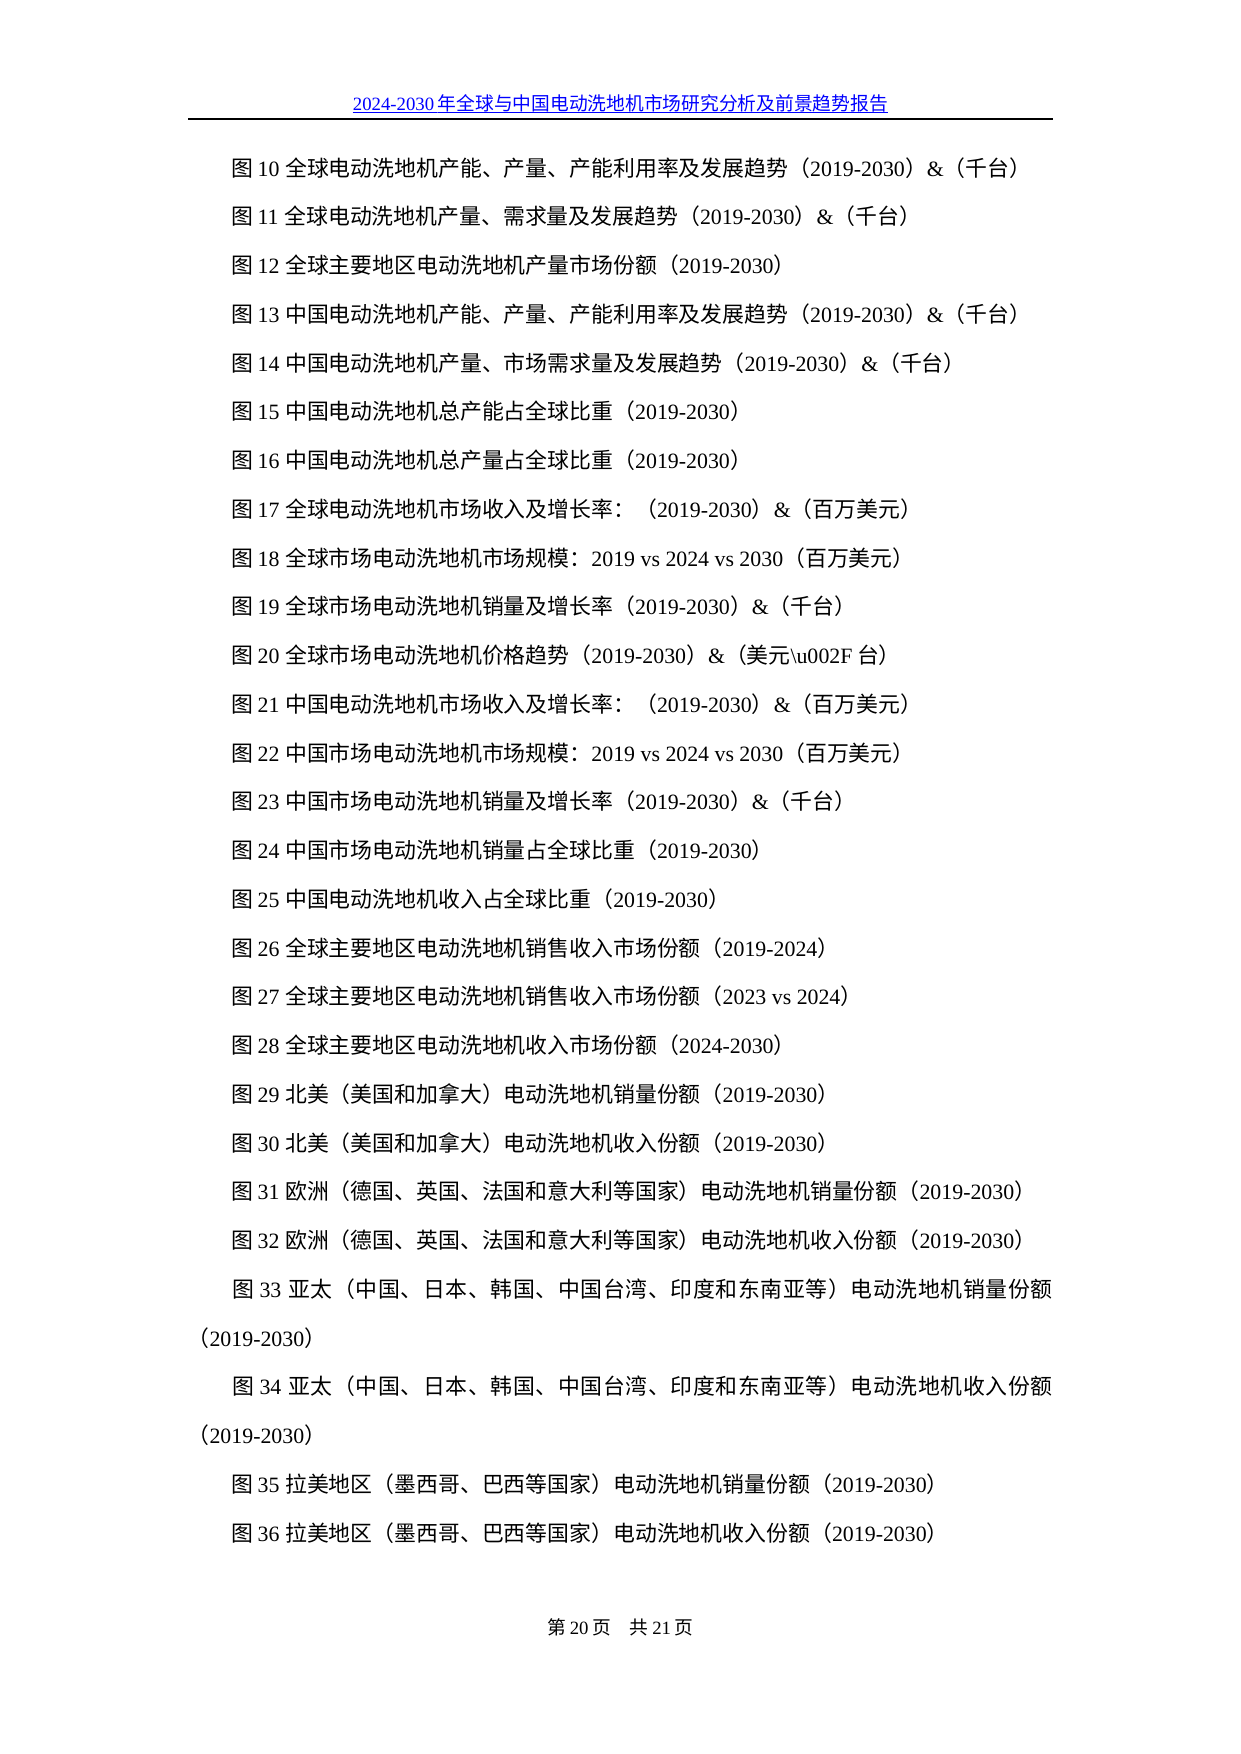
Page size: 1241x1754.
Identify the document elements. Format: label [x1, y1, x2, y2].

text [187, 150, 1053, 1548]
